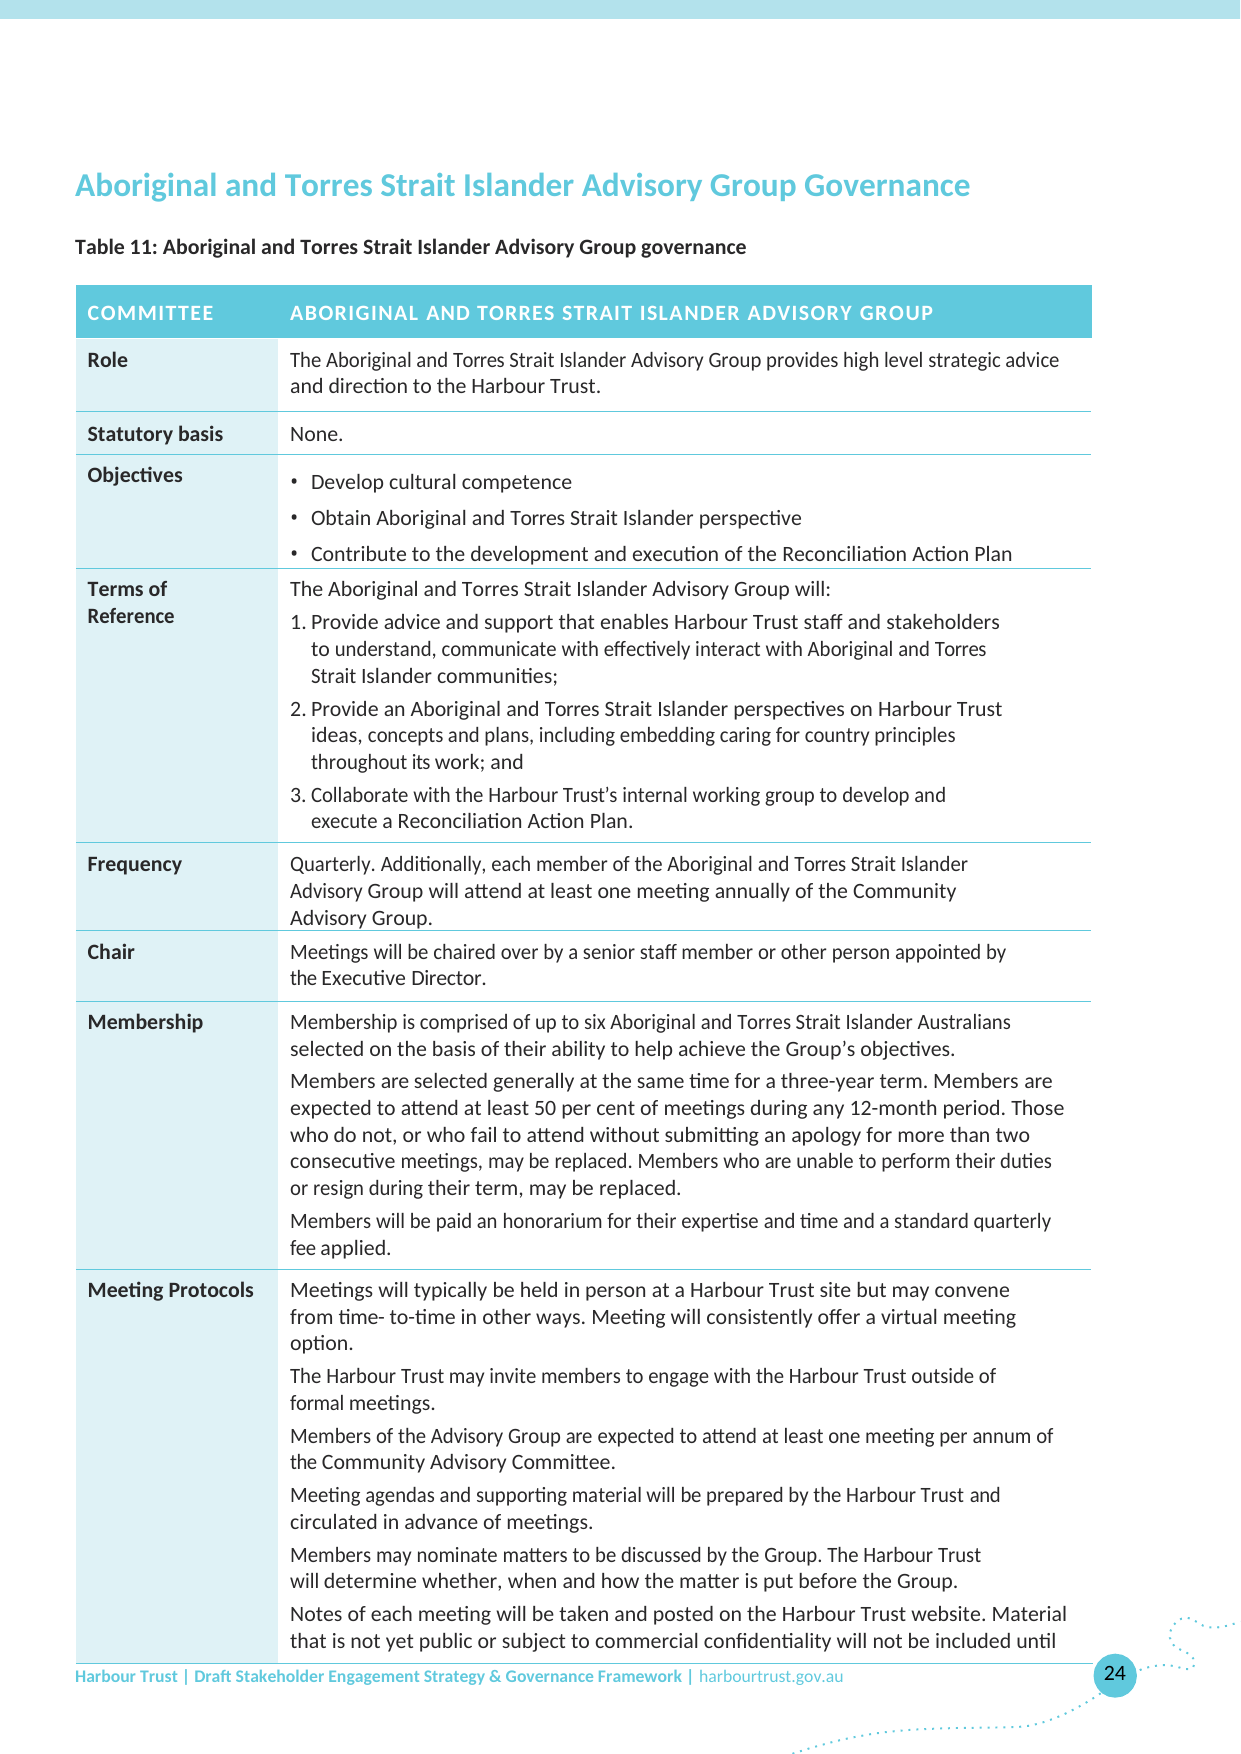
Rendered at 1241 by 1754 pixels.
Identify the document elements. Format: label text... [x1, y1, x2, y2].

table_cell The Aboriginal and Torres Strait Islander Advisory Group will: Provide advice and support that enables Harbour Trust staff and stakeholders to understand, communicate with effectively interact with Aboriginal and Torres Strait Islander communities; Provide an Aboriginal and Torres Strait Islander perspectives on Harbour Trust ideas, concepts and plans, including embedding caring for country principles throughout its work; and Collaborate with the Harbour Trust’s internal working group to develop and execute a Reconciliation Action Plan. [278, 568, 1092, 842]
table_cell None. [278, 411, 1092, 454]
table_header COMMITTEE ABORIGINAL AND TORRES STRAIT ISLANDER ADVISORY GROUP [76, 285, 1092, 338]
table_cell Develop cultural competence Obtain Aboriginal and Torres Strait Islander perspective Contribute to the development and execution of the Reconciliation Action Plan [278, 454, 1092, 568]
table_cell Terms of Reference [76, 569, 278, 842]
text Table 11: Aboriginal and Torres Strait Islander Advisory Group governance [75, 233, 1146, 260]
table_cell The Aboriginal and Torres Strait Islander Advisory Group provides high level strategic advice and direction to the Harbour Trust. [278, 339, 1092, 411]
table_cell Membership [76, 1002, 278, 1269]
table_cell Frequency [76, 843, 278, 930]
table_cell Objectives [76, 455, 278, 568]
table_cell Meeting Protocols [76, 1270, 278, 1663]
table_cell Chair [76, 931, 278, 1001]
table_cell Meetings will be chaired over by a senior staff member or other person appointed by the Executive Director. [278, 930, 1092, 1001]
table_cell Statutory basis [76, 412, 278, 454]
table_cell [278, 1269, 1092, 1663]
table_cell Quarterly. Additionally, each member of the Aboriginal and Torres Strait Islander Advisory Group will attend at least one meeting annually of the Community Advisory Group. [278, 842, 1092, 930]
table_cell Membership is comprised of up to six Aboriginal and Torres Strait Islander Australians selected on the basis of their ability to help achieve the Group’s objectives. Members are selected generally at the same time for a three-year term. Members are expected to attend at least 50 per cent of meetings during any 12-month period. Those who do not, or who fail to attend without submitting an apology for more than two consecutive meetings, may be replaced. Members who are unable to perform their duties or resign during their term, may be replaced. Members will be paid an honorarium for their expertise and time and a standard quarterly fee applied. [278, 1001, 1092, 1269]
subtitle Aboriginal and Torres Strait Islander Advisory Group Governance [75, 164, 1146, 205]
table_cell Role [76, 339, 278, 411]
